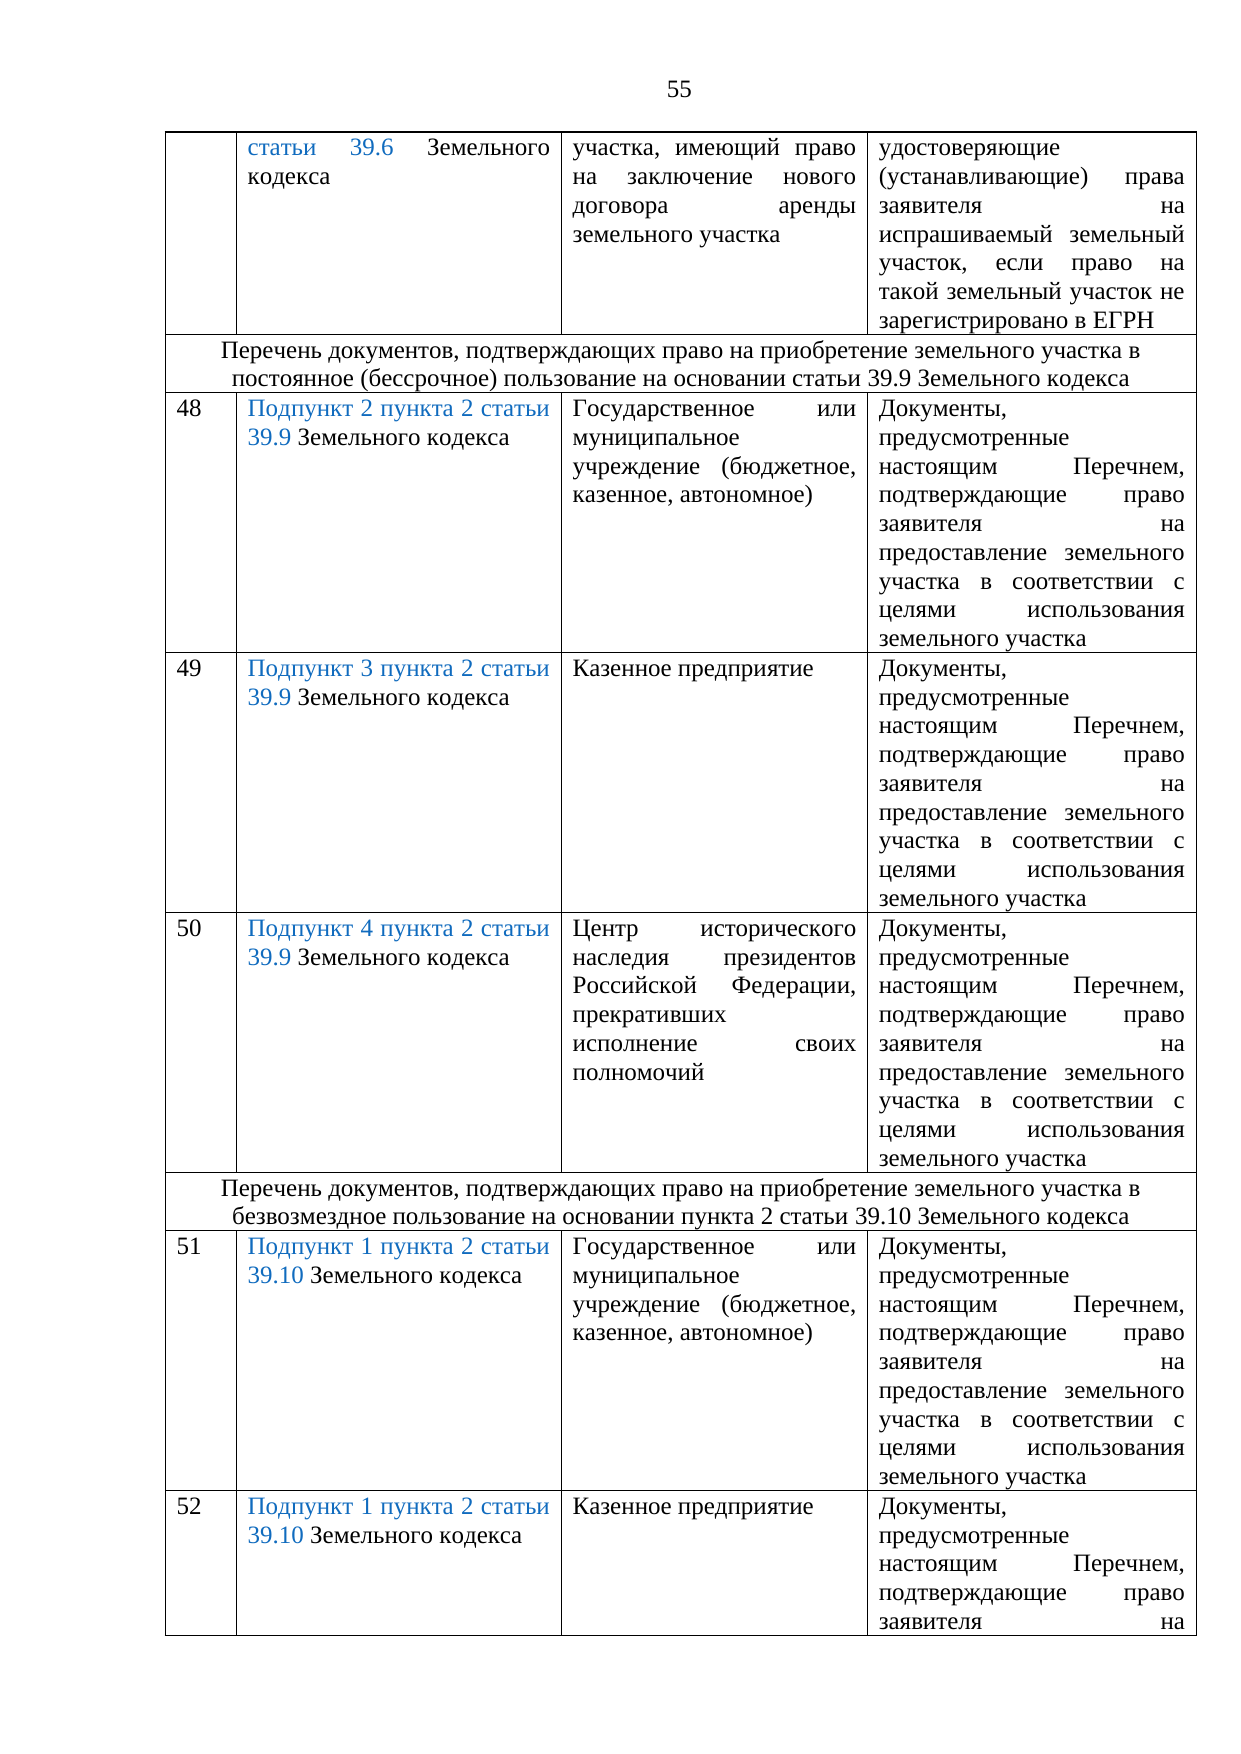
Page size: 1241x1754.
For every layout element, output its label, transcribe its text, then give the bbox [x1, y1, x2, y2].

table_cell 50 [166, 913, 236, 1172]
table_cell Государственное или муниципальное учреждение (бюджетное, казенное, автономное) [562, 1231, 867, 1490]
table_cell Подпункт 2 пункта 2 статьи 39.9 Земельного кодекса [237, 393, 561, 652]
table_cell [237, 133, 561, 334]
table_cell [562, 1491, 867, 1635]
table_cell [868, 1491, 1196, 1635]
table_cell 48 [166, 393, 236, 652]
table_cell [562, 133, 867, 334]
table_cell 49 [166, 653, 236, 912]
table_cell Подпункт 4 пункта 2 статьи 39.9 Земельного кодекса [237, 913, 561, 1172]
table_cell Казенное предприятие [562, 653, 867, 912]
table_cell Перечень документов, подтверждающих право на приобретение земельного участка в безвозмездное пользование на основании пункта 2 статьи 39.10 Земельного кодекса [166, 1173, 1196, 1230]
table_cell 47 [166, 133, 236, 334]
table_cell Подпункт 3 пункта 2 статьи 39.9 Земельного кодекса [237, 653, 561, 912]
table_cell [868, 133, 1196, 334]
table_cell Подпункт 1 пункта 2 статьи 39.10 Земельного кодекса [237, 1231, 561, 1490]
table_cell 52 [166, 1491, 236, 1635]
table_cell 51 [166, 1231, 236, 1490]
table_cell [237, 1491, 561, 1635]
table_cell Центр исторического наследия президентов Российской Федерации, прекративших исполнение своих полномочий [562, 913, 867, 1172]
table_cell Государственное или муниципальное учреждение (бюджетное, казенное, автономное) [562, 393, 867, 652]
table_cell Перечень документов, подтверждающих право на приобретение земельного участка в постоянное (бессрочное) пользование на основании статьи 39.9 Земельного кодекса [166, 335, 1196, 392]
